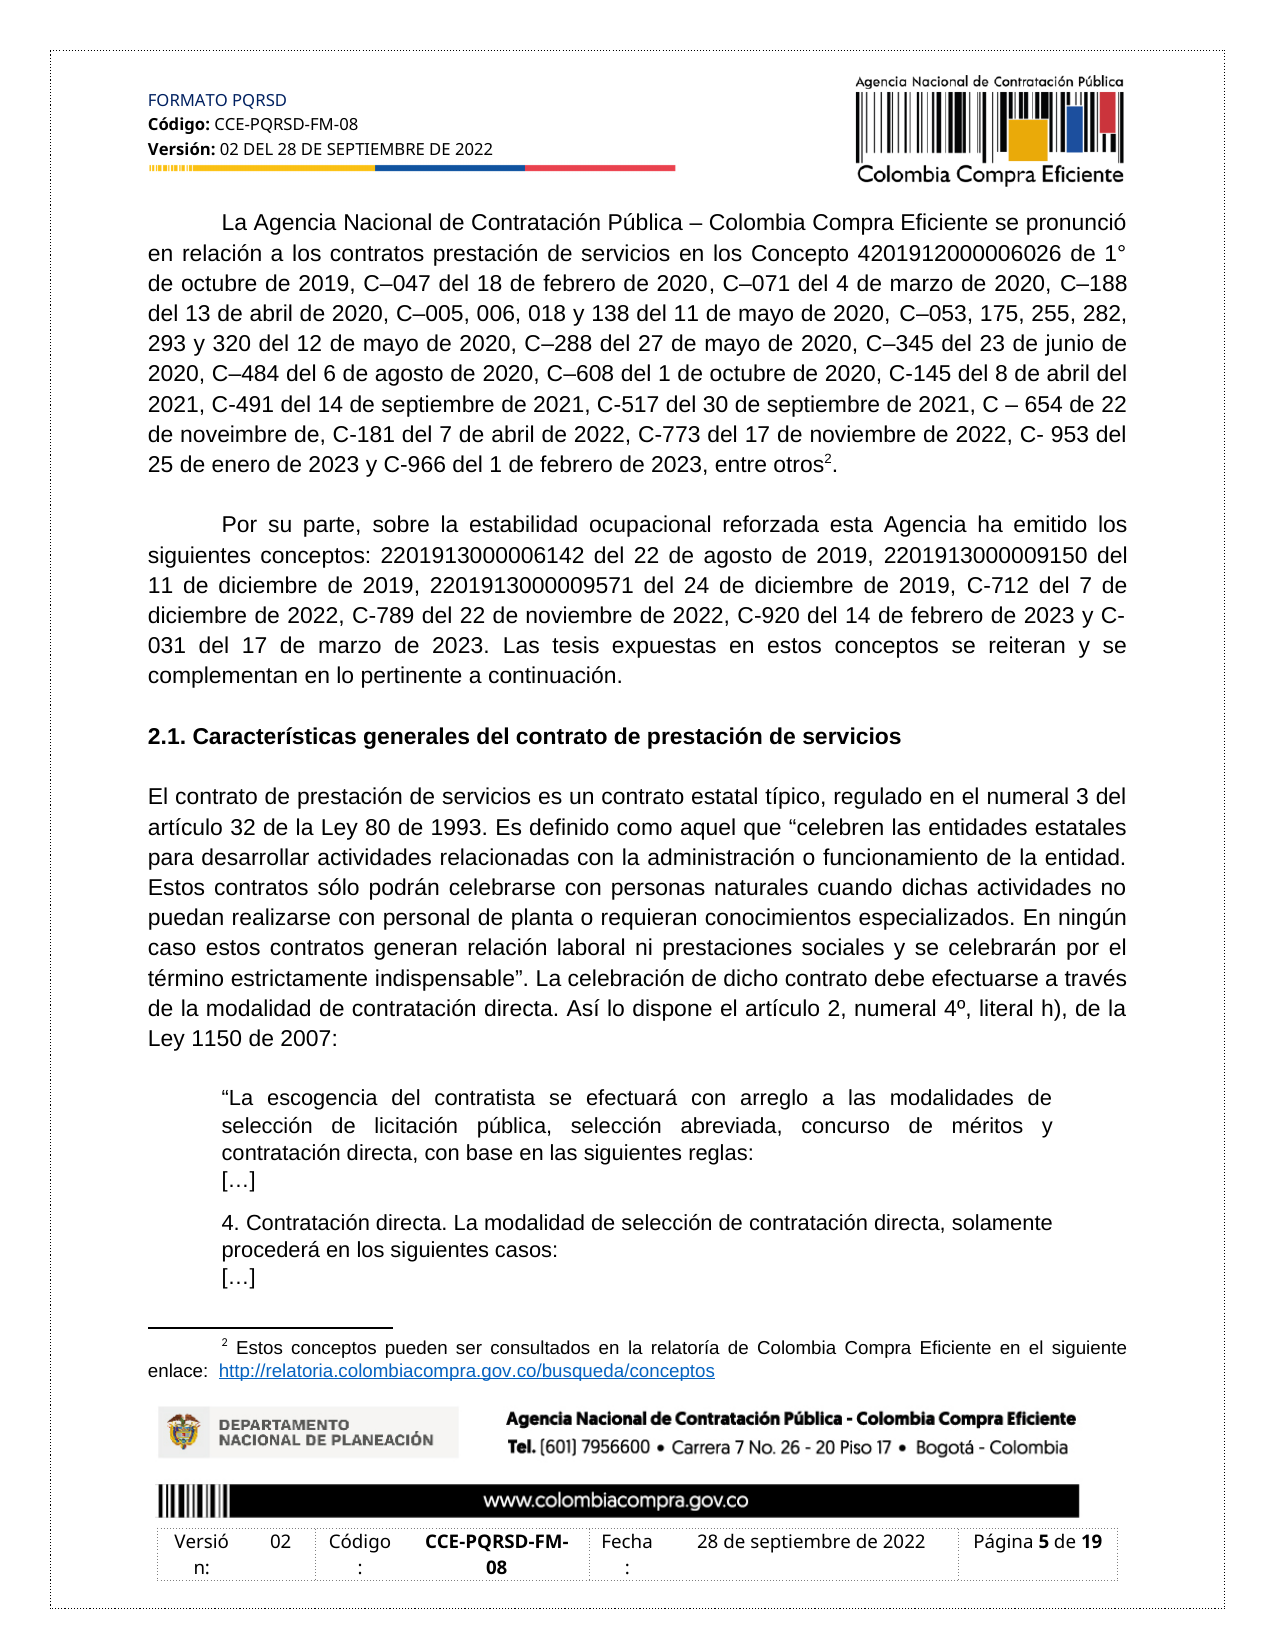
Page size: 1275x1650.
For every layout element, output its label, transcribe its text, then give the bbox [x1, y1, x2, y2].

picture [147, 160, 679, 174]
text Por su parte, sobre la estabilidad ocupacional reforzada esta Agencia ha emitido los siguientes conceptos: 2201913000006142 del 22 de agosto de 2019, 2201913000009150 del 11 de diciembre de 2019, 2201913000009571 del 24 de diciembre de 2019, C-712 del 7 de diciembre de 2022, C-789 del 22 de noviembre de 2022, C-920 del 14 de febrero de 2023 y C-031 del 17 de marzo de 2023. Las tesis expuestas en estos conceptos se reiteran y se complementan en lo pertinente a continuación. [148, 628, 1127, 689]
text El contrato de prestación de servicios es un contrato estatal típico, regulado en el numeral 3 del artículo 32 de la Ley 80 de 1993. Es definido como aquel que “celebren las entidades estatales para desarrollar actividades relacionadas con la administración o funcionamiento de la entidad. Estos contratos sólo podrán celebrarse con personas naturales cuando dichas actividades no puedan realizarse con personal de planta o requieran conocimientos especializados. En ningún caso estos contratos generan relación laboral ni prestaciones sociales y se celebrarán por el término estrictamente indispensable”. La celebración de dicho contrato debe efectuarse a través de la modalidad de contratación directa. Así lo dispone el artículo 2, numeral 4º, literal h), de la Ley 1150 de 2007: [148, 783, 1127, 1051]
text […] [221, 1167, 1053, 1192]
text “La escogencia del contratista se efectuará con arreglo a las modalidades de selección de licitación pública, selección abreviada, concurso de méritos y contratación directa, con base en las siguientes reglas: [221, 1085, 1053, 1165]
picture [147, 1381, 1090, 1528]
text […] [221, 1264, 1053, 1289]
text 2.1. Características generales del contrato de prestación de servicios [148, 723, 1127, 749]
text La Agencia Nacional de Contratación Pública – Colombia Compra Eficiente se pronunció en relación a los contratos prestación de servicios en los Concepto 4201912000006026 de 1° de octubre de 2019, C–047 del 18 de febrero de 2020, C–071 del 4 de marzo de 2020, C–188 del 13 de abril de 2020, C–005, 006, 018 y 138 del 11 de mayo de 2020, C–053, 175, 255, 282, 293 y 320 del 12 de mayo de 2020, C–288 del 27 de mayo de 2020, C–345 del 23 de junio de 2020, C–484 del 6 de agosto de 2020, C–608 del 1 de octubre de 2020, C-145 del 8 de abril del 2021, C-491 del 14 de septiembre de 2021, C-517 del 30 de septiembre de 2021, C – 654 de 22 de noveimbre de, C-181 del 7 de abril de 2022, C-773 del 17 de noviembre de 2022, C- 953 del 25 de enero de 2023 y C-966 del 1 de febrero de 2023, entre otros. [148, 209, 1127, 477]
text Por su parte, sobre la estabilidad ocupacional reforzada esta Agencia ha emitido los siguientes conceptos: 2201913000006142 del 22 de agosto de 2019, 2201913000009150 del 11 de diciembre de 2019, 2201913000009571 del 24 de diciembre de 2019, C-712 del 7 de diciembre de 2022, C-789 del 22 de noviembre de 2022, C-920 del 14 de febrero de 2023 y C-031 del 17 de marzo de 2023. Las tesis expuestas en estos conceptos se reiteran y se complementan en lo pertinente a continuación. [148, 511, 1127, 602]
picture [855, 75, 1128, 187]
text 4. Contratación directa. La modalidad de selección de contratación directa, solamente procederá en los siguientes casos: [221, 1209, 1053, 1262]
